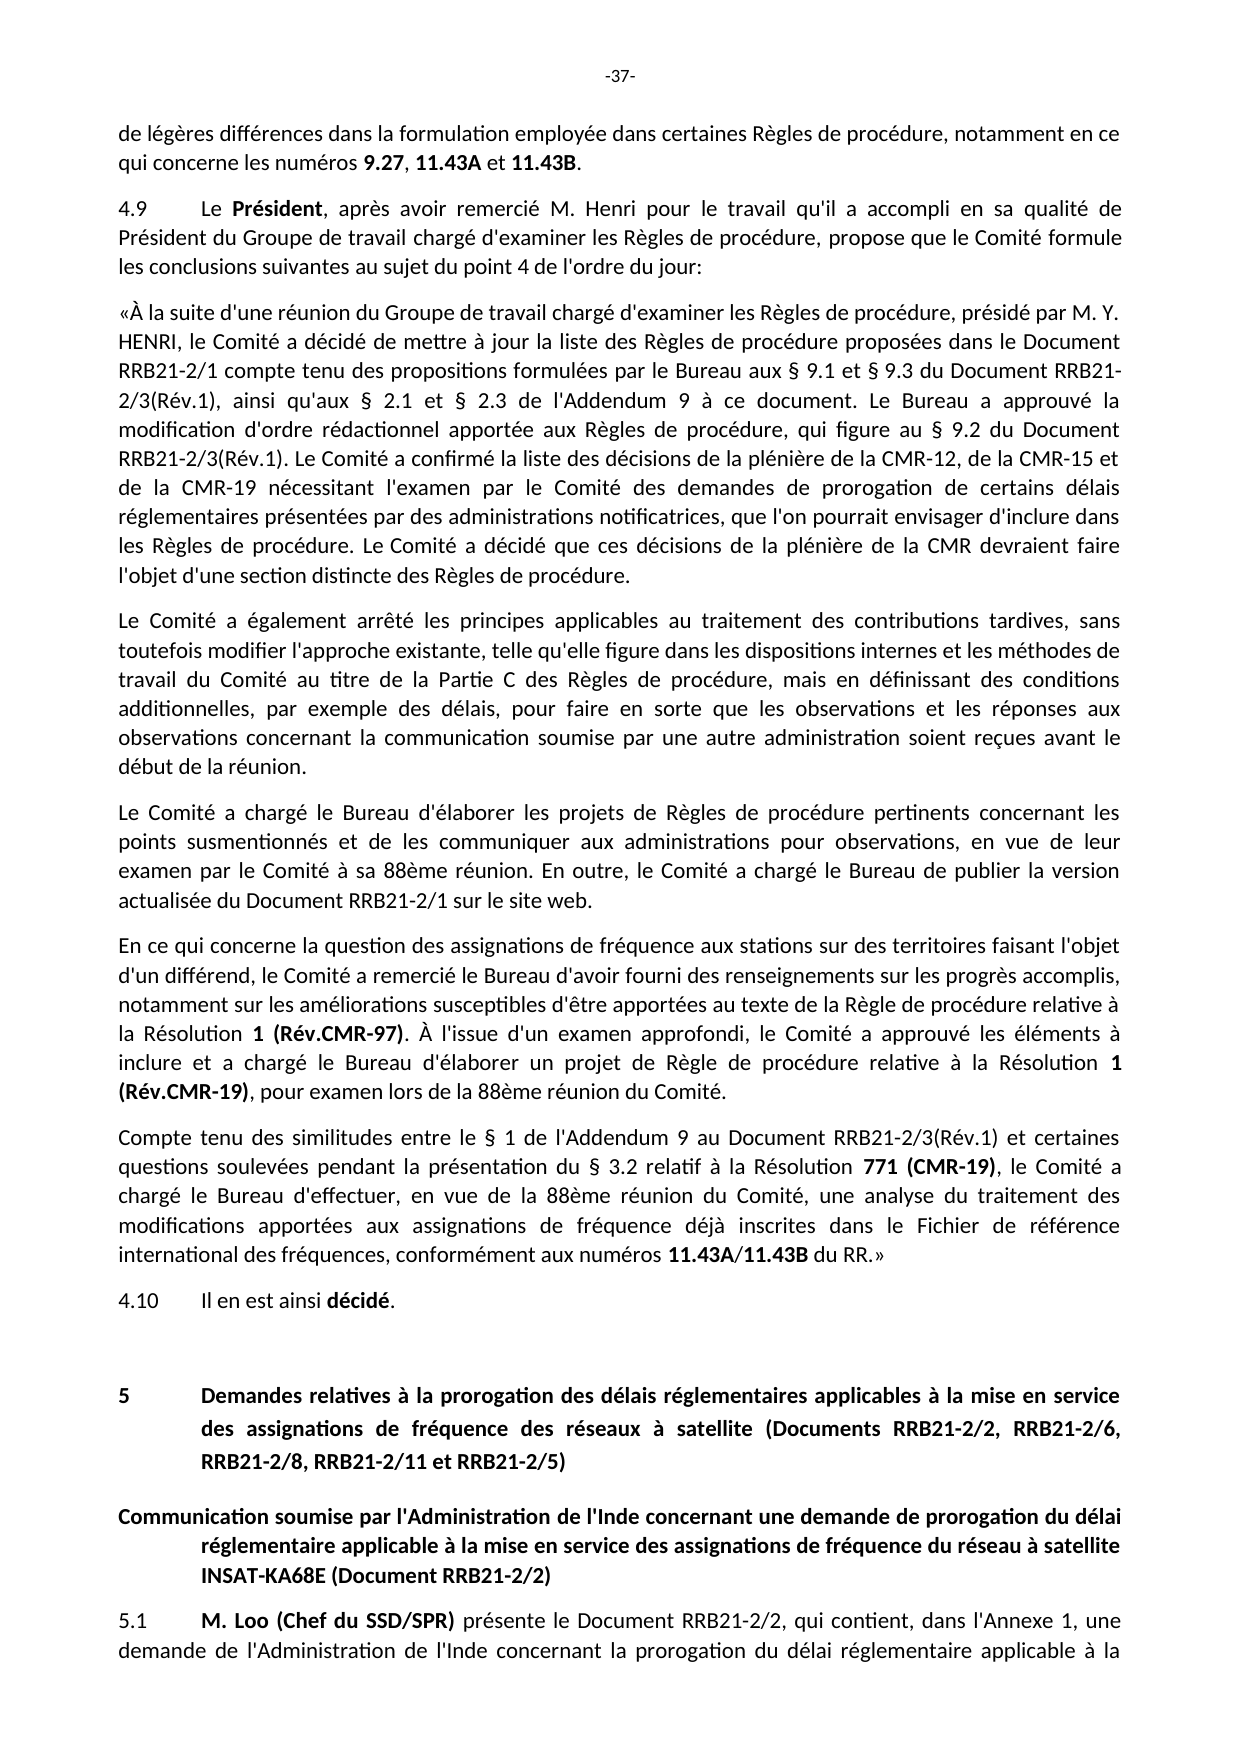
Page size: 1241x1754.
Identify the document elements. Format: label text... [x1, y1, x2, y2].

text Le Comité a chargé le Bureau d'élaborer les projets de Règles de procédure pertinents concernant les points susmentionnés et de les communiquer aux administrations pour observations, en vue de leur examen par le Comité à sa 88ème réunion. En outre, le Comité a chargé le Bureau de publier la version actualisée du Document RRB21-2/1 sur le site web. [118, 797, 1122, 914]
subtitle Communication soumise par l'Administration de l'Inde concernant une demande de prorogation du délai réglementaire applicable à la mise en service des assignations de fréquence du réseau à satellite INSAT-KA68E (Document RRB21-2/2) [118, 1501, 1122, 1589]
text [118, 1606, 1122, 1664]
text 4.9 Le Président, après avoir remercié M. Henri pour le travail qu'il a accompli en sa qualité de Président du Groupe de travail chargé d'examiner les Règles de procédure, propose que le Comité formule les conclusions suivantes au sujet du point 4 de l'ordre du jour: [118, 193, 1122, 281]
text 4.10 Il en est ainsi décidé. [118, 1285, 1122, 1314]
text En ce qui concerne la question des assignations de fréquence aux stations sur des territoires faisant l'objet d'un différend, le Comité a remercié le Bureau d'avoir fourni des renseignements sur les progrès accomplis, notamment sur les améliorations susceptibles d'être apportées au texte de la Règle de procédure relative à la Résolution 1 (Rév.CMR-97). À l'issue d'un examen approfondi, le Comité a approuvé les éléments à inclure et a chargé le Bureau d'élaborer un projet de Règle de procédure relative à la Résolution 1 (Rév.CMR-19), pour examen lors de la 88ème réunion du Comité. [118, 931, 1122, 1106]
text Compte tenu des similitudes entre le § 1 de l'Addendum 9 au Document RRB21-2/3(Rév.1) et certaines questions soulevées pendant la présentation du § 3.2 relatif à la Résolution 771 (CMR-19), le Comité a chargé le Bureau d'effectuer, en vue de la 88ème réunion du Comité, une analyse du traitement des modifications apportées aux assignations de fréquence déjà inscrites dans le Fichier de référence international des fréquences, conformément aux numéros 11.43A/11.43B du RR.» [118, 1122, 1122, 1268]
subtitle 5 Demandes relatives à la prorogation des délais réglementaires applicables à la mise en service des assignations de fréquence des réseaux à satellite (Documents RRB21-2/2, RRB21-2/6, RRB21-2/8, RRB21-2/11 et RRB21-2/5) [118, 1376, 1122, 1476]
text Le Comité a également arrêté les principes applicables au traitement des contributions tardives, sans toutefois modifier l'approche existante, telle qu'elle figure dans les dispositions internes et les méthodes de travail du Comité au titre de la Partie C des Règles de procédure, mais en définissant des conditions additionnelles, par exemple des délais, pour faire en sorte que les observations et les réponses aux observations concernant la communication soumise par une autre administration soient reçues avant le début de la réunion. [118, 606, 1122, 781]
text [118, 118, 1122, 176]
text «À la suite d'une réunion du Groupe de travail chargé d'examiner les Règles de procédure, présidé par M. Y. HENRI, le Comité a décidé de mettre à jour la liste des Règles de procédure proposées dans le Document RRB21-2/1 compte tenu des propositions formulées par le Bureau aux § 9.1 et § 9.3 du Document RRB21-2/3(Rév.1), ainsi qu'aux § 2.1 et § 2.3 de l'Addendum 9 à ce document. Le Bureau a approuvé la modification d'ordre rédactionnel apportée aux Règles de procédure, qui figure au § 9.2 du Document RRB21-2/3(Rév.1). Le Comité a confirmé la liste des décisions de la plénière de la CMR-12, de la CMR-15 et de la CMR-19 nécessitant l'examen par le Comité des demandes de prorogation de certains délais réglementaires présentées par des administrations notificatrices, que l'on pourrait envisager d'inclure dans les Règles de procédure. Le Comité a décidé que ces décisions de la plénière de la CMR devraient faire l'objet d'une section distincte des Règles de procédure. [118, 297, 1122, 589]
